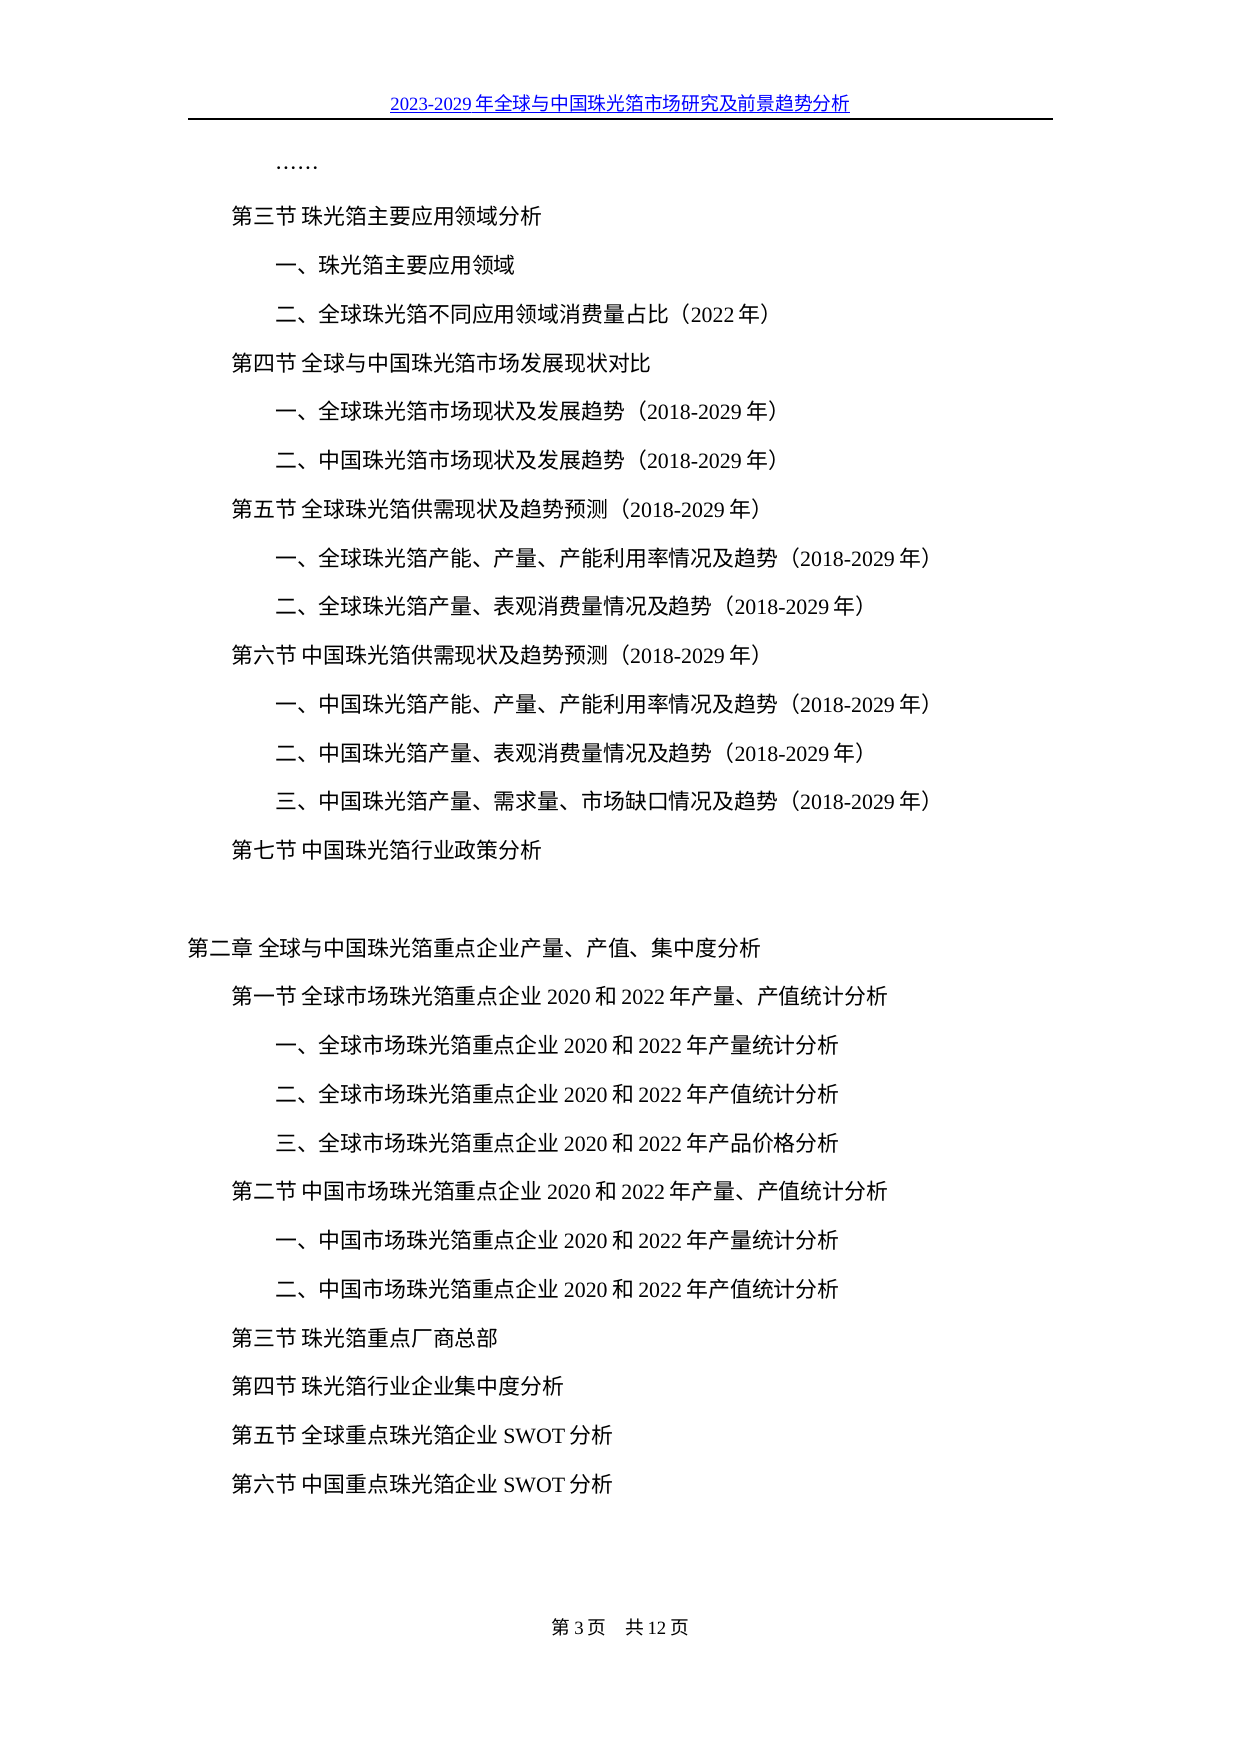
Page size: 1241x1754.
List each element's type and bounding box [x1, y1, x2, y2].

text [187, 150, 1053, 1499]
